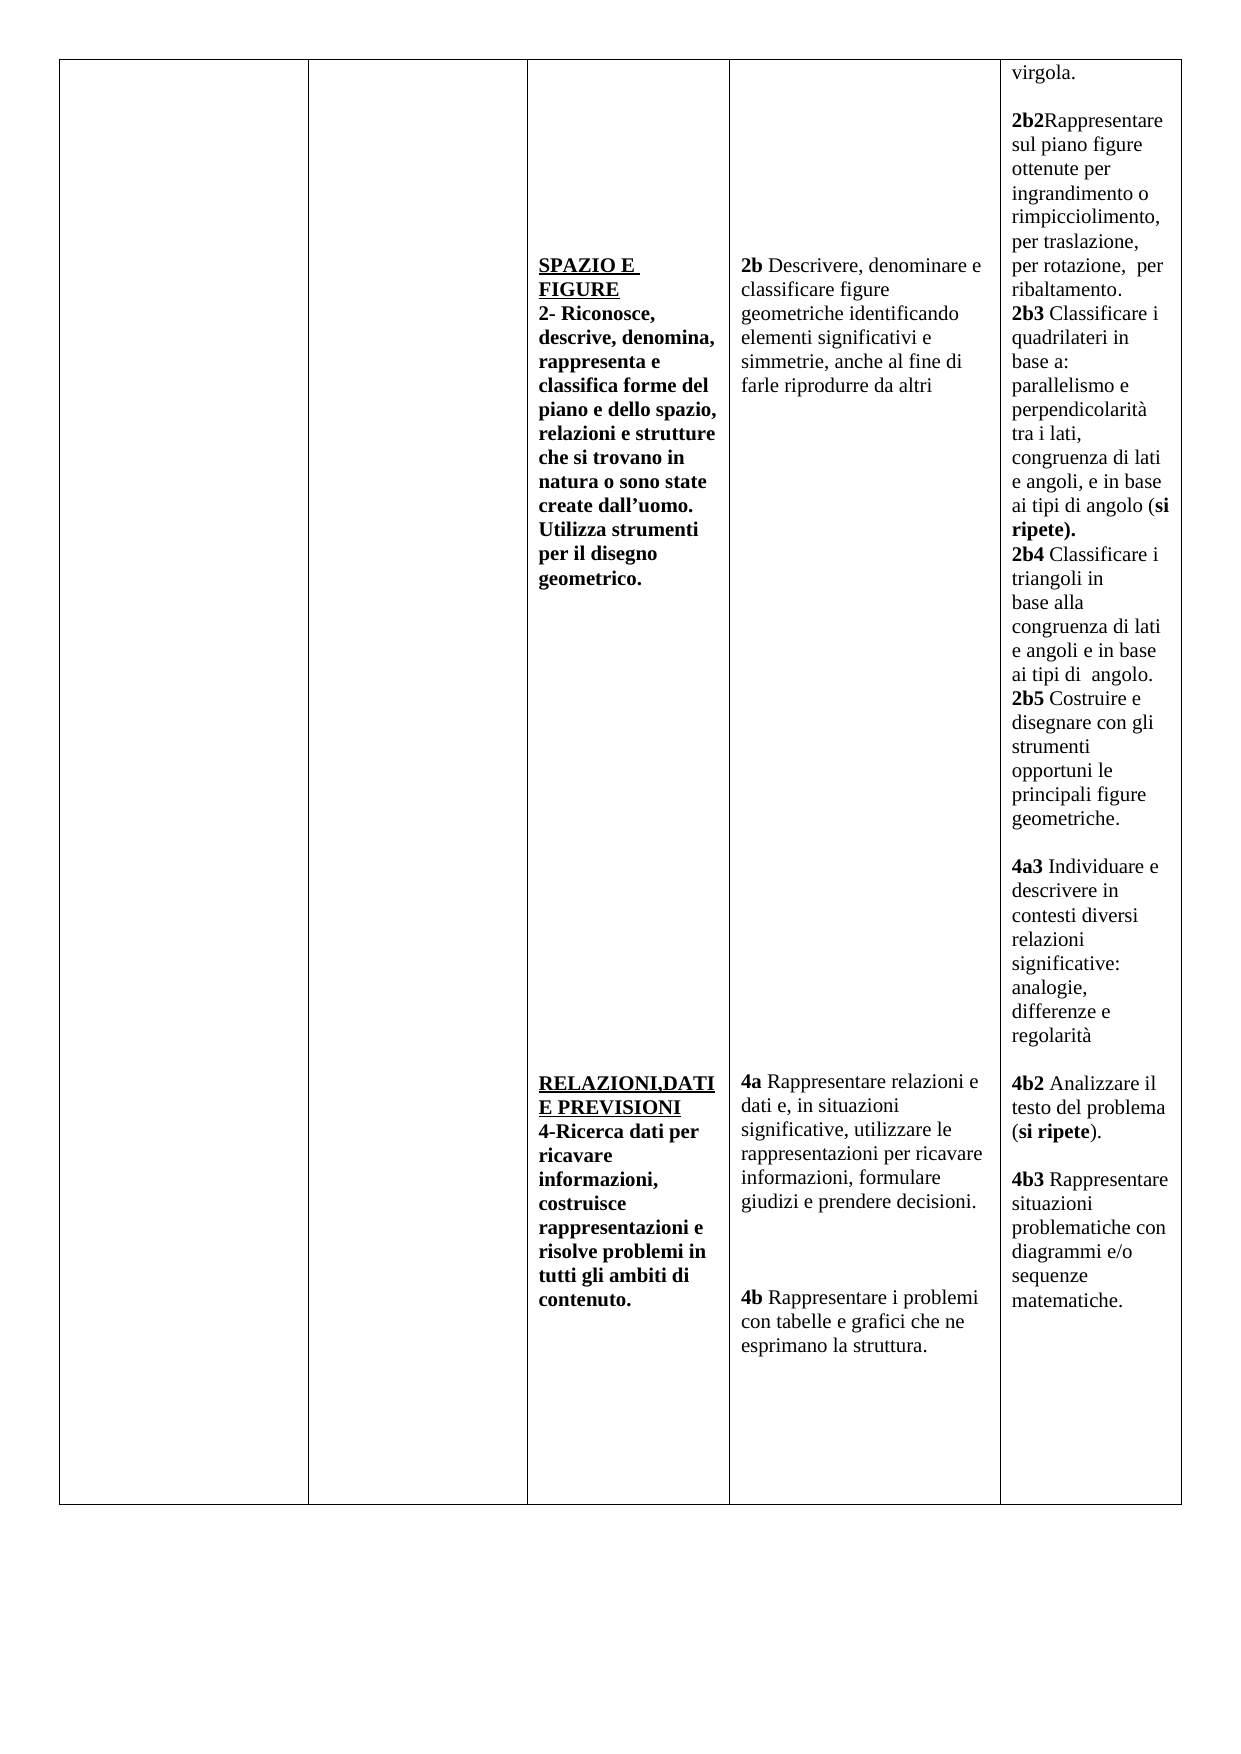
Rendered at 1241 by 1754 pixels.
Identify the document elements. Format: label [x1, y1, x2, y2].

table_cell [730, 60, 1000, 1504]
table_cell [1001, 60, 1181, 1504]
table_cell [60, 60, 308, 1504]
table_cell [309, 60, 527, 1504]
table_cell [528, 60, 729, 1504]
